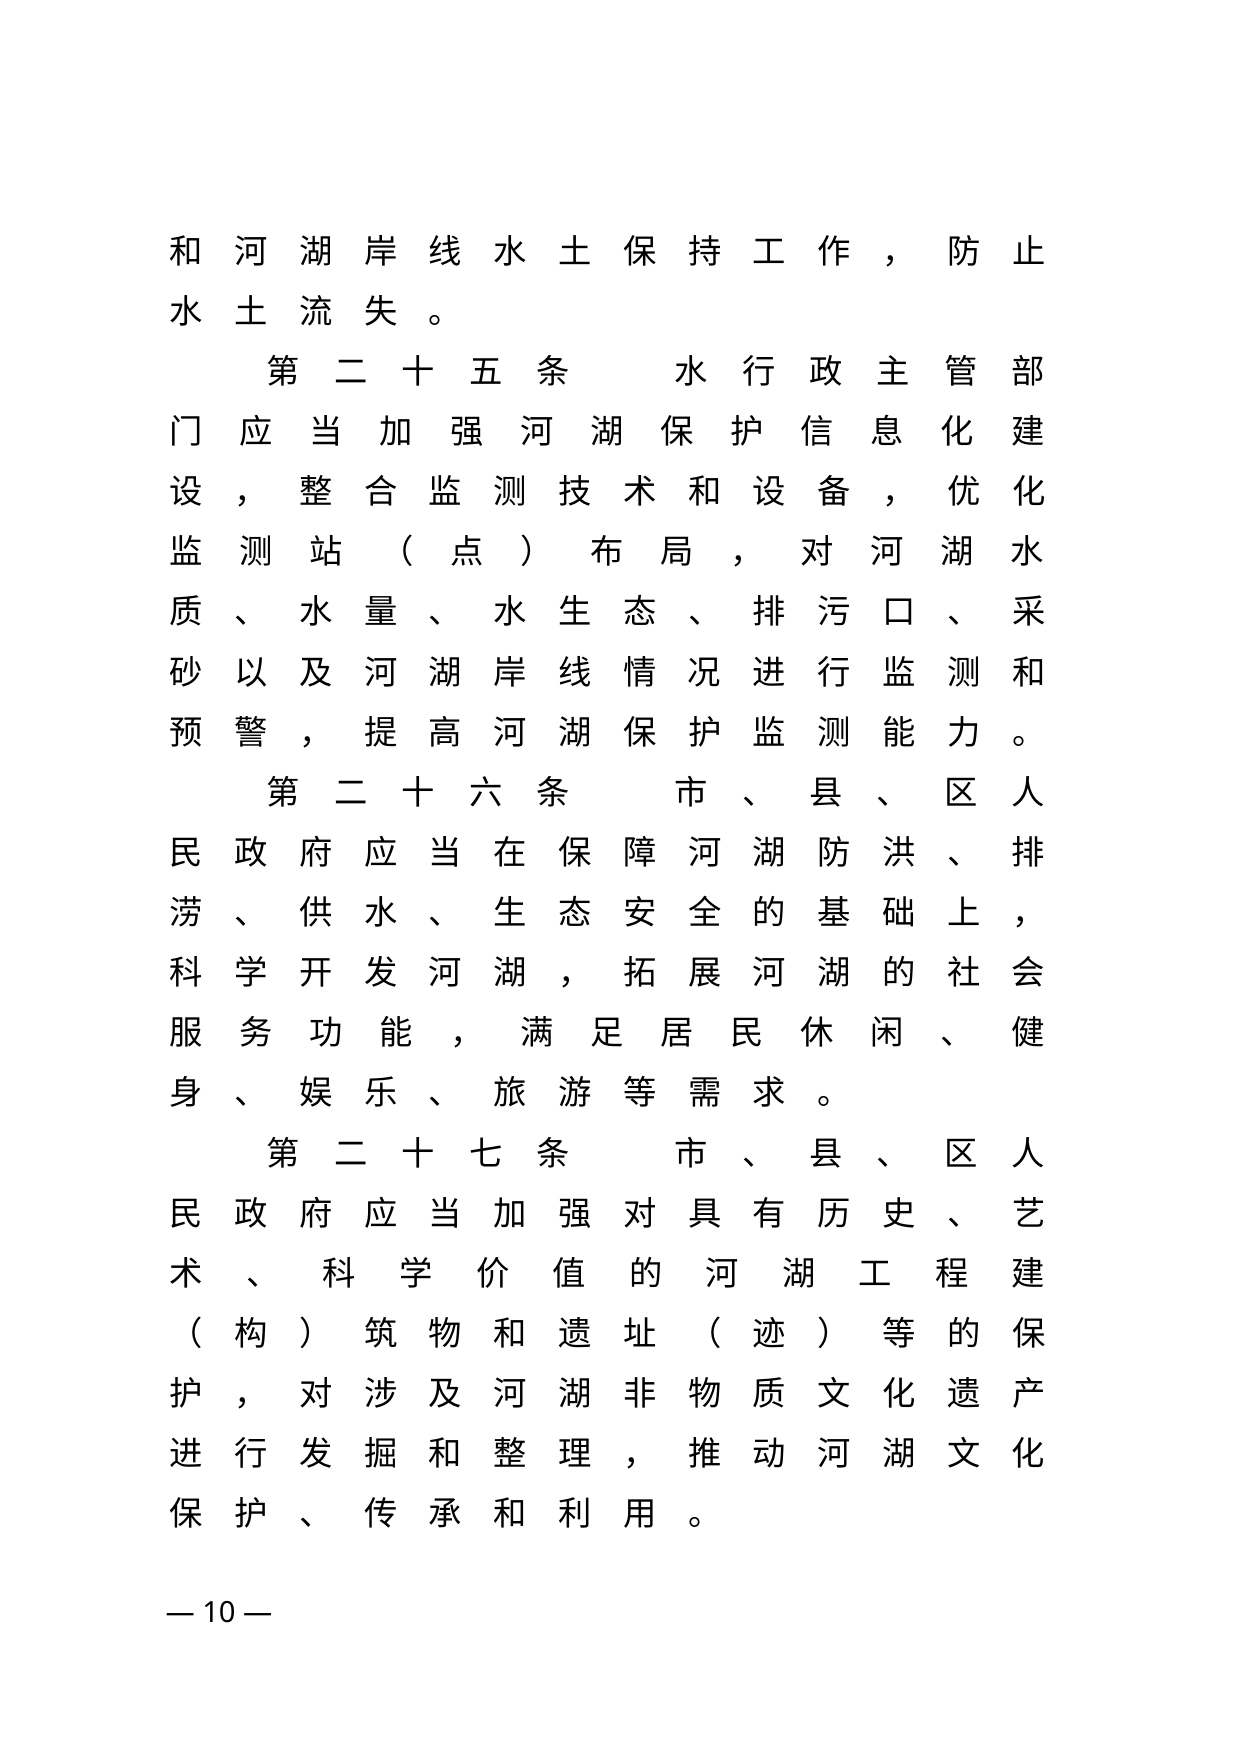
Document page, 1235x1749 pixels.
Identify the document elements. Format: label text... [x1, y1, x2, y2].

text 第二十六条 市、县、区人民政府应当在保障河湖防洪、排涝、供水、生态安全的基础上，科学开发河湖，拓展河湖的社会服务功能，满足居民休闲、健身、娱乐、旅游等需求。 [169, 760, 1077, 1120]
text 第二十七条 市、县、区人民政府应当加强对具有历史、艺术、科学价值的河湖工程建（构）筑物和遗址（迹）等的保护，对涉及河湖非物质文化遗产进行发掘和整理，推动河湖文化保护、传承和利用。 [169, 1120, 1077, 1541]
text 第二十五条 水行政主管部门应当加强河湖保护信息化建设，整合监测技术和设备，优化监测站（点）布局，对河湖水质、水量、水生态、排污口、采砂以及河湖岸线情况进行监测和预警，提高河湖保护监测能力。 [169, 339, 1077, 760]
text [169, 219, 1077, 339]
